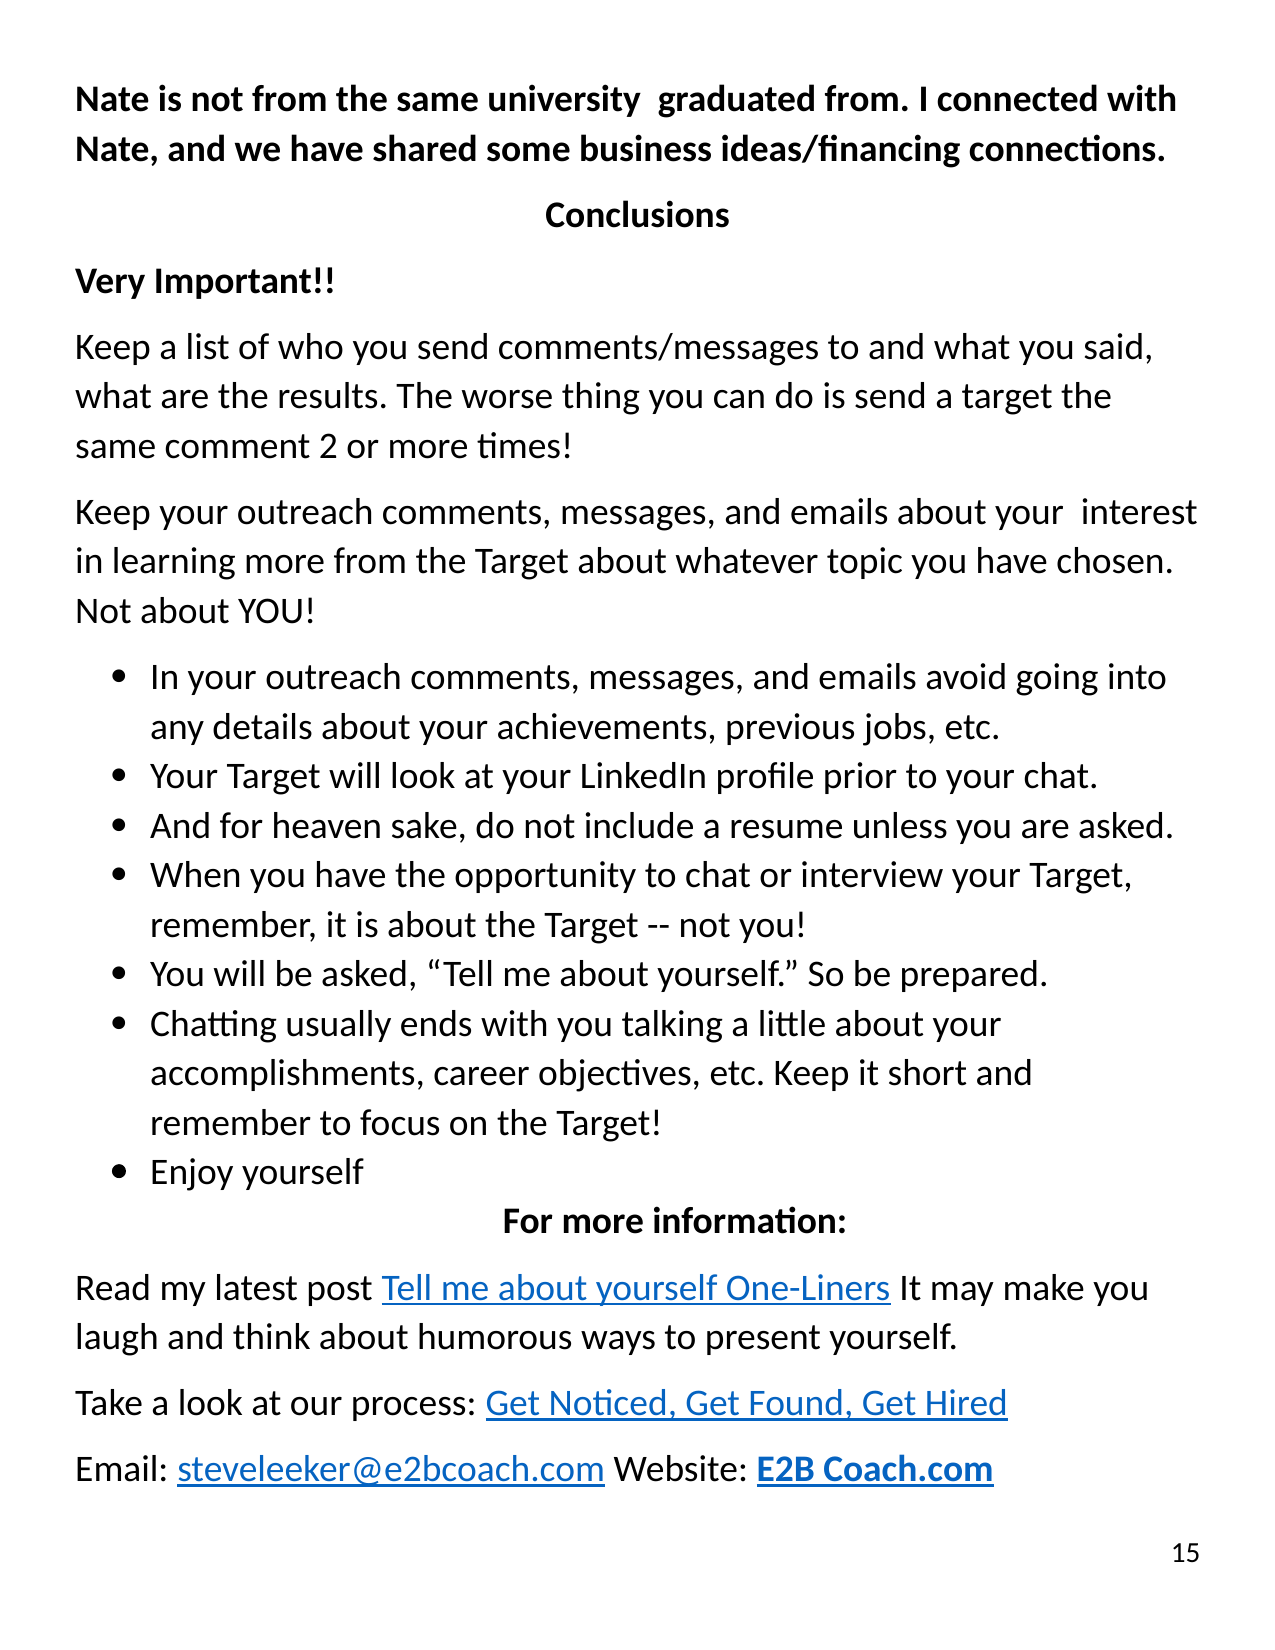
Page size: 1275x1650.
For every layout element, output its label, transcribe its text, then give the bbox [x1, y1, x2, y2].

list And for heaven sake, do not include a resume unless you are asked. [112, 802, 1200, 847]
text Keep a list of who you send comments/messages to and what you said, what are the results. The worse thing you can do is send a target the same comment 2 or more times! [75, 323, 1200, 468]
list In your outreach comments, messages, and emails avoid going into any details about your achievements, previous jobs, etc. [112, 653, 1200, 748]
text Conclusions [75, 191, 1200, 236]
list When you have the opportunity to chat or interview your Target, remember, it is about the Target -- not you! [112, 851, 1200, 946]
list Your Target will look at your LinkedIn profile prior to your chat. [112, 752, 1200, 798]
text Read my latest post Tell me about yourself One-Liners It may make you laugh and think about humorous ways to present yourself. [75, 1263, 1200, 1359]
list For more information: [150, 1197, 1200, 1243]
list You will be asked, “Tell me about yourself.” So be prepared. [112, 950, 1200, 996]
text Keep your outreach comments, messages, and emails about your interest in learning more from the Target about whatever topic you have chosen. Not about YOU! [75, 488, 1200, 633]
list Chatting usually ends with you talking a little about your accomplishments, career objectives, etc. Keep it short and remember to focus on the Target! [112, 999, 1200, 1144]
list Enjoy yourself [112, 1148, 1200, 1194]
text Take a look at our process: Get Noticed, Get Found, Get Hired [75, 1379, 1200, 1425]
text Nate is not from the same university graduated from. I connected with Nate, and we have shared some business ideas/financing connections. [75, 75, 1200, 170]
text Very Important!! [75, 257, 1200, 303]
text Email: steveleeker@e2bcoach.com Website: E2B Coach.com [75, 1445, 1200, 1491]
